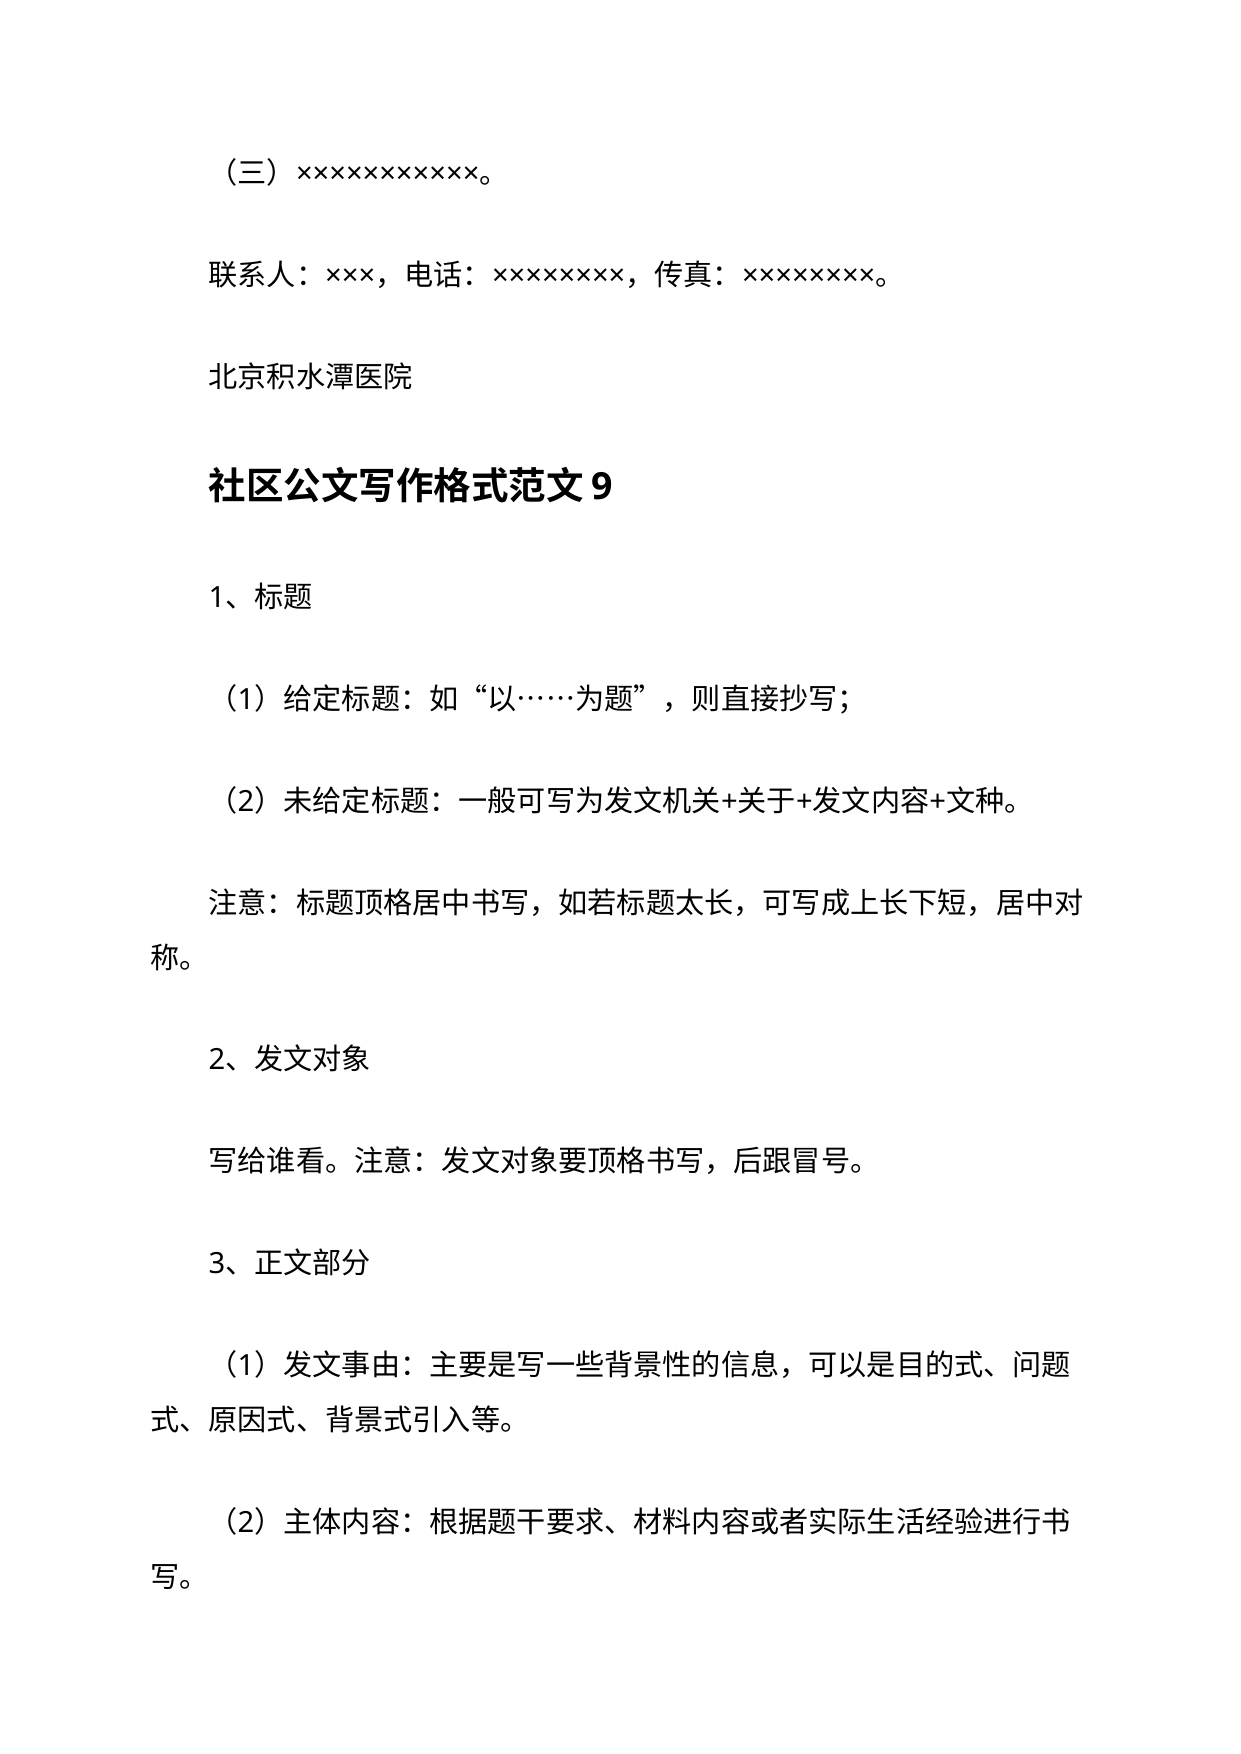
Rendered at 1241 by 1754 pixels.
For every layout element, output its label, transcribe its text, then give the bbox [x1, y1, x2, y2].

text （2）主体内容：根据题干要求、材料内容或者实际生活经验进行书写。 [150, 1498, 1090, 1596]
text 社区公文写作格式范文9 [150, 456, 1090, 510]
text 2、发文对象 [150, 1036, 1090, 1078]
text 注意：标题顶格居中书写，如若标题太长，可写成上长下短，居中对称。 [150, 879, 1090, 976]
text 北京积水潭医院 [150, 354, 1090, 396]
text （2）未给定标题：一般可写为发文机关+关于+发文内容+文种。 [150, 777, 1090, 820]
text （1）发文事由：主要是写一些背景性的信息，可以是目的式、问题式、原因式、背景式引入等。 [150, 1342, 1090, 1439]
text 写给谁看。注意：发文对象要顶格书写，后跟冒号。 [150, 1138, 1090, 1180]
text 3、正文部分 [150, 1240, 1090, 1282]
text 1、标题 [150, 573, 1090, 616]
text （1）给定标题：如“以……为题”，则直接抄写； [150, 675, 1090, 718]
text 联系人：×××，电话：××××××××，传真：××××××××。 [150, 252, 1090, 294]
text （三）×××××××××××。 [150, 150, 1090, 192]
